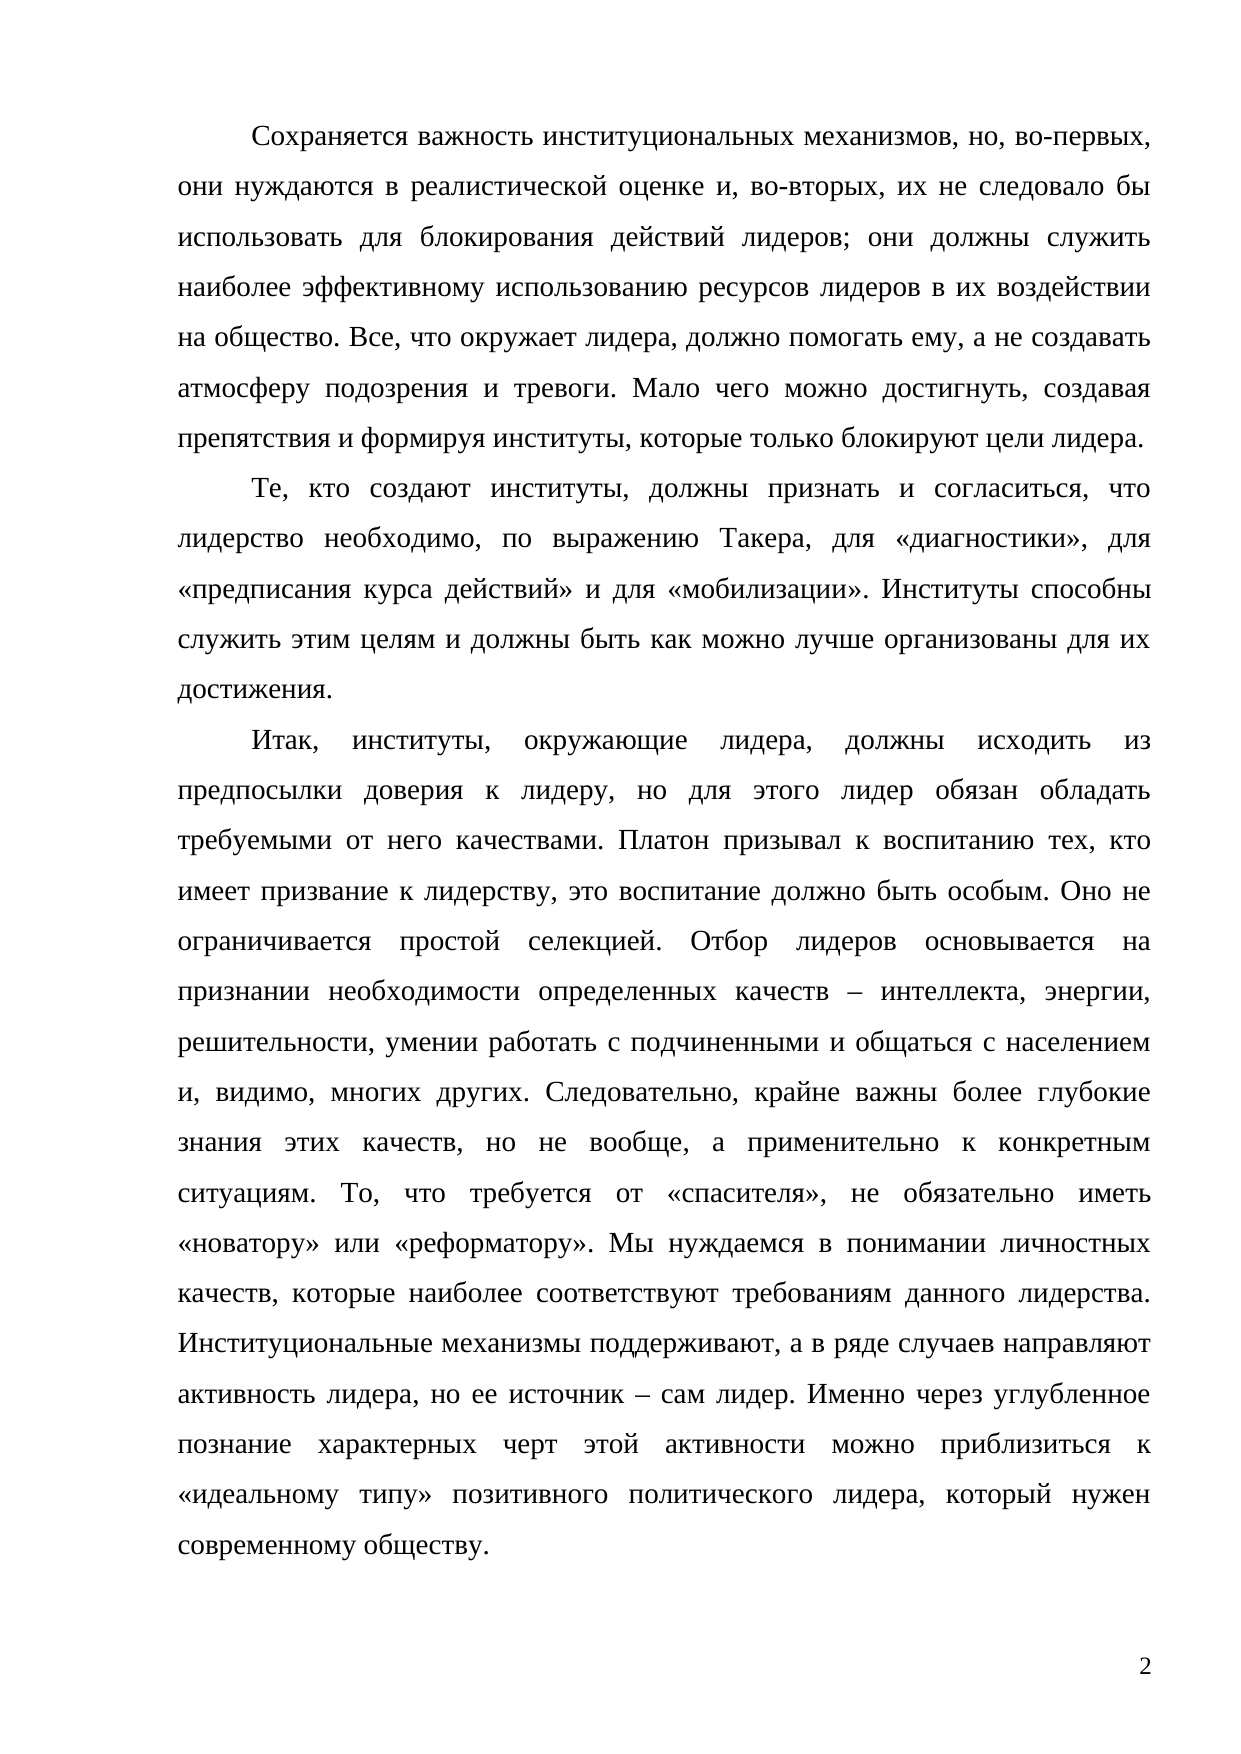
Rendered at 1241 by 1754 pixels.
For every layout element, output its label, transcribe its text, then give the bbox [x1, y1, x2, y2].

text Сохраняется важность институциональных механизмов, но, во-первых, они нуждаются в реалистической оценке и, во-вторых, их не следовало бы использовать для блокирования действий лидеров; они должны служить наиболее эффективному использованию ресурсов лидеров в их воздействии на общество. Все, что окружает лидера, должно помогать ему, а не создавать атмосферу подозрения и тревоги. Мало чего можно достигнуть, создавая препятствия и формируя институты, которые только блокируют цели лидера. [177, 118, 1152, 453]
text Те, кто создают институты, должны признать и согласиться, что лидерство необходимо, по выражению Такера, для «диагностики», для «предписания курса действий» и для «мобилизации». Институты способны служить этим целям и должны быть как можно лучше организованы для их достижения. [177, 470, 1152, 705]
text Итак, институты, окружающие лидера, должны исходить из предпосылки доверия к лидеру, но для этого лидер обязан обладать требуемыми от него качествами. Платон призывал к воспитанию тех, кто имеет призвание к лидерству, это воспитание должно быть особым. Оно не ограничивается простой селекцией. Отбор лидеров основывается на признании необходимости определенных качеств – интеллекта, энергии, решительности, умении работать с подчиненными и общаться с населением и, видимо, многих других. Следовательно, крайне важны более глубокие знания этих качеств, но не вообще, а применительно к конкретным ситуациям. То, что требуется от «спасителя», не обязательно иметь «новатору» или «реформатору». Мы нуждаемся в понимании личностных качеств, которые наиболее соответствуют требованиям данного лидерства. Институциональные механизмы поддерживают, а в ряде случаев направляют активность лидера, но ее источник – сам лидер. Именно через углубленное познание характерных черт этой активности можно приблизиться к «идеальному типу» позитивного политического лидера, который нужен современному обществу. [177, 722, 1152, 1560]
